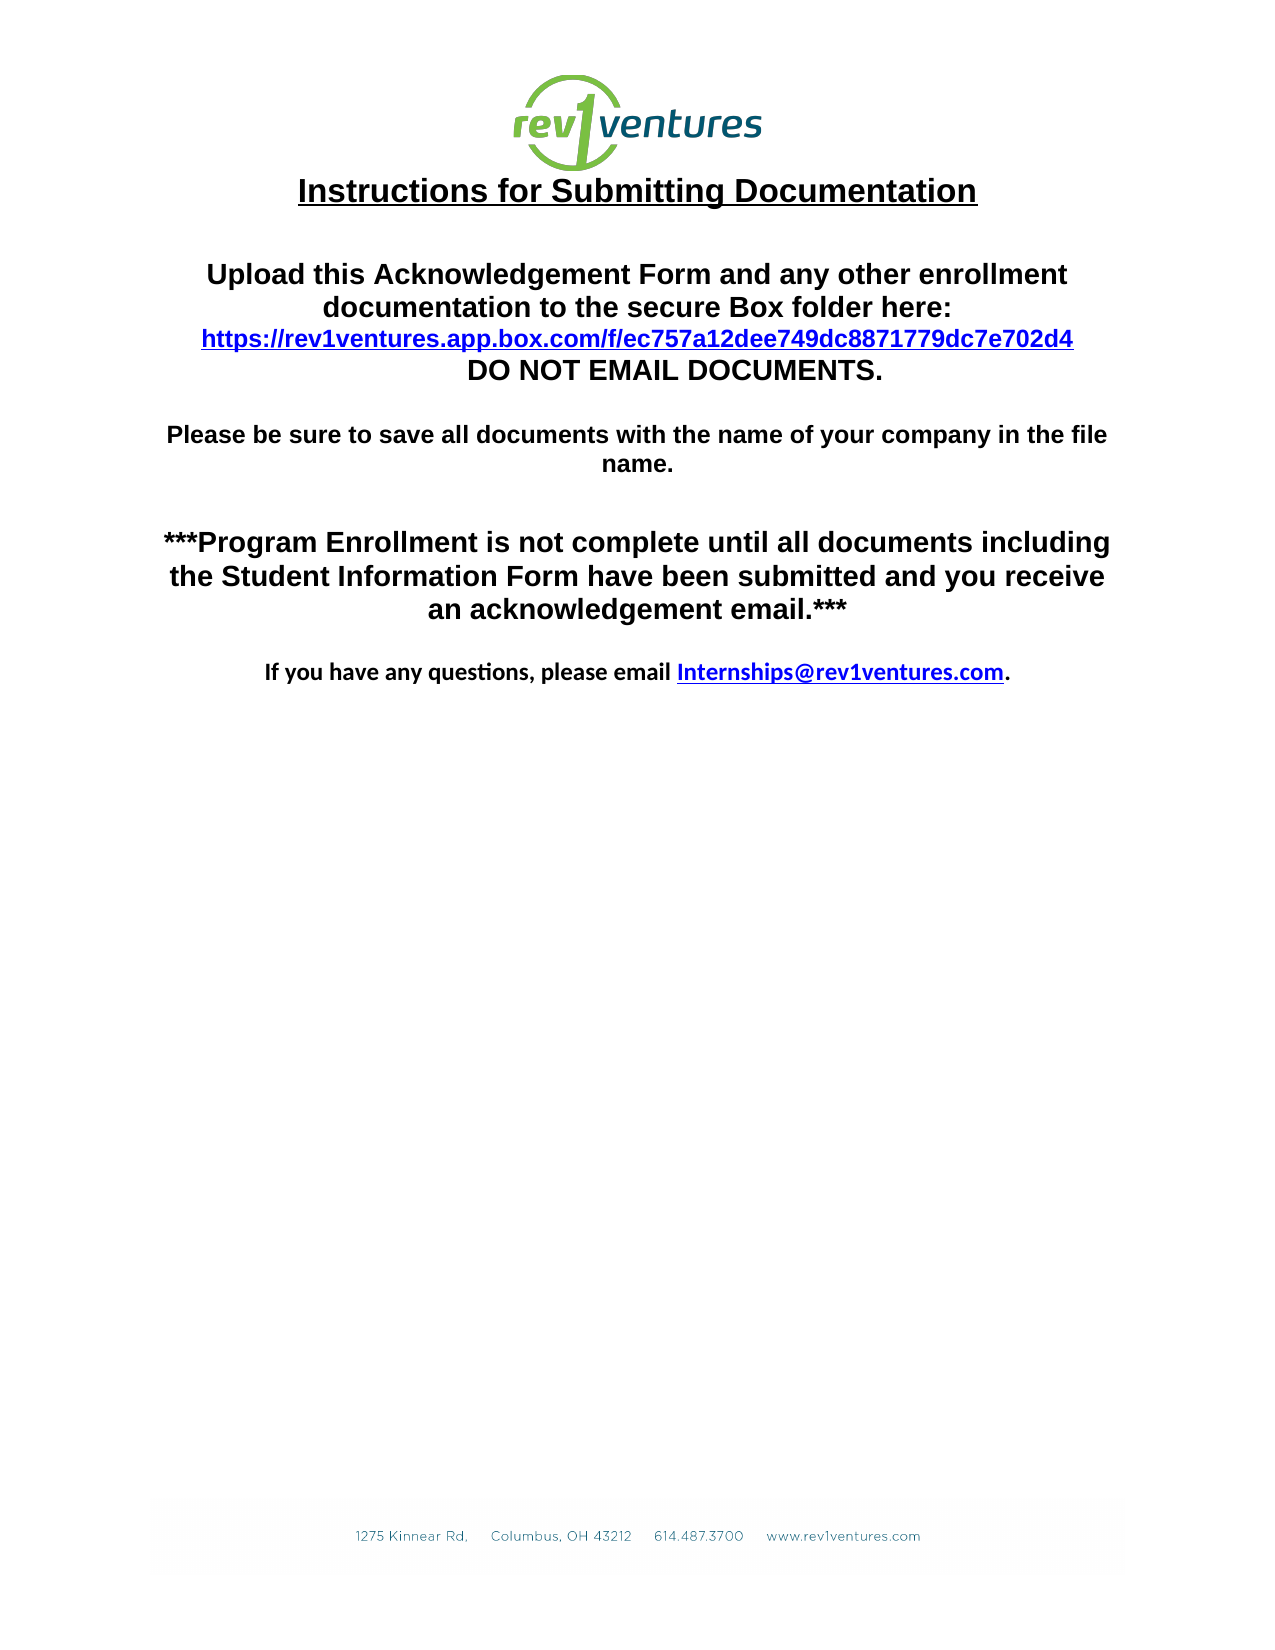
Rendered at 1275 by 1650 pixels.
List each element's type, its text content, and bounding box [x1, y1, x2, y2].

picture [150, 1498, 1125, 1575]
text Please be sure to save all documents with the name of your company in the file name. [150, 420, 1125, 477]
text DO NOT EMAIL DOCUMENTS. [262, 353, 1087, 386]
text If you have any questions, please email Internships@rev1ventures.com. [150, 656, 1125, 687]
picture [751, 120, 762, 127]
text Upload this Acknowledgement Form and any other enrollment documentation to the secure Box folder here: https://rev1ventures.app.box.com/f/ec757a12dee749dc8871779dc7e702d4 [150, 257, 1125, 353]
text ***Program Enrollment is not complete until all documents including the Student Information Form have been submitted and you receive an acknowledgement email.*** [150, 525, 1125, 626]
text Instructions for Submitting Documentation [150, 171, 1125, 209]
picture [513, 75, 762, 171]
